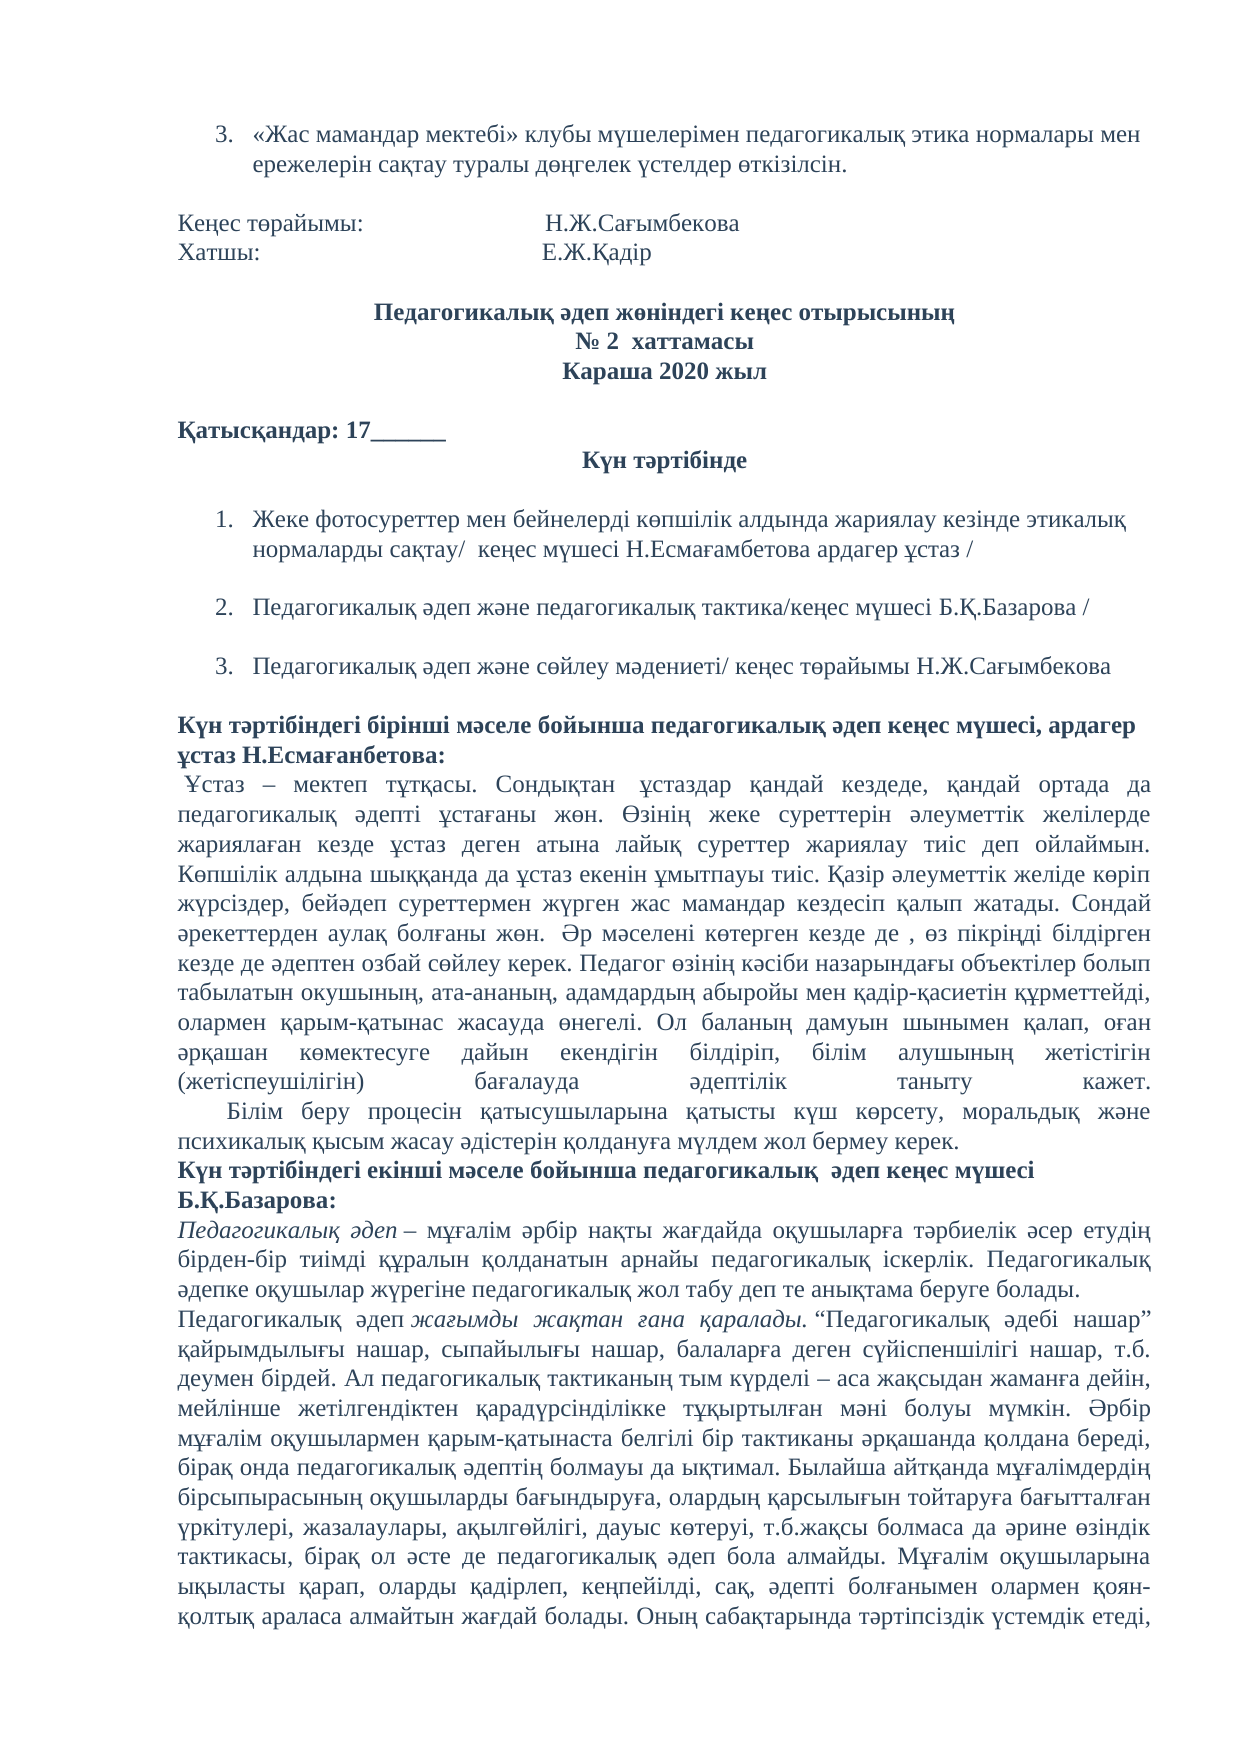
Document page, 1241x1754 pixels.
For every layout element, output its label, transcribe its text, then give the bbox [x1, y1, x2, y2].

text Күн тәртібіндегі екінші мәселе бойынша педагогикалық әдеп кеңес мүшесі Б.Қ.Базарова: [177, 1154, 1152, 1214]
text Кеңес төрайымы: Н.Ж.Сағымбекова [177, 207, 1152, 236]
list «Жас мамандар мектебі» клубы мүшелерімен педагогикалық этика нормалары мен ережелерін сақтау туралы дөңгелек үстелдер өткізілсін. [215, 118, 1152, 177]
text № 2 хаттамасы [177, 325, 1152, 355]
text Күн тәртібіндегі бірінші мәселе бойынша педагогикалық әдеп кеңес мүшесі, ардагер ұстаз Н.Есмағанбетова: [177, 709, 1152, 769]
text Хатшы: Е.Ж.Қадір [177, 236, 1152, 266]
text Педагогикалық әдеп жөніндегі кеңес отырысының [177, 296, 1152, 325]
text Қатысқандар: 17______ [177, 414, 1152, 444]
list Педагогикалық әдеп және педагогикалық тактика/кеңес мүшесі Б.Қ.Базарова / [215, 592, 1152, 621]
list Педагогикалық әдеп және сөйлеу мәдениеті/ кеңес төрайымы Н.Ж.Сағымбекова [215, 650, 1152, 680]
text Ұстаз – мектеп тұтқасы. Сондықтан ұстаздар қандай кездеде, қандай ортада да педагогикалық әдепті ұстағаны жөн. Өзінің жеке суреттерін әлеуметтік желілерде жариялаған кезде ұстаз деген атына лайық суреттер жариялау тиіс деп ойлаймын. Көпшілік алдына шыққанда да ұстаз екенін ұмытпауы тиіс. Қазір әлеуметтік желіде көріп жүрсіздер, бейәдеп суреттермен жүрген жас мамандар кездесіп қалып жатады. Сондай әрекеттерден аулақ болғаны жөн. Әр мәселені көтерген кезде де , өз пікріңді білдірген кезде де әдептен озбай сөйлеу керек. Педагог өзінің кәсіби назарындағы объектілер болып табылатын окушының, ата-ананың, адамдардың абыройы мен қадір-қасиетін құрметтейді, олармен қарым-қатынас жасауда өнегелі. Ол баланың дамуын шынымен қалап, оған әрқашан көмектесуге дайын екендігін білдіріп, білім алушының жетістігін (жетіспеушілігін) бағалауда әдептілік таныту кажет. Білім беру процесін қатысушыларына қатысты күш көрсету, моральдық және психикалық қысым жасау әдістерін қолдануға мүлдем жол бермеу керек. [177, 769, 1152, 1154]
list Жеке фотосуреттер мен бейнелерді көпшілік алдында жариялау кезінде этикалық нормаларды сақтау/ кеңес мүшесі Н.Есмағамбетова ардагер ұстаз / [215, 503, 1152, 562]
text Караша 2020 жыл [177, 355, 1152, 385]
text Күн тәртібінде [177, 444, 1152, 474]
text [177, 1303, 1152, 1629]
text Педагогикалық әдеп – мұғалім әрбір нақты жағдайда оқушыларға тәрбиелік әсер етудің бірден-бір тиімді құралын қолданатын арнайы педагогикалық іскерлік. Педагогикалық әдепке оқушылар жүрегіне педагогикалық жол табу деп те анықтама беруге болады. [177, 1214, 1152, 1303]
